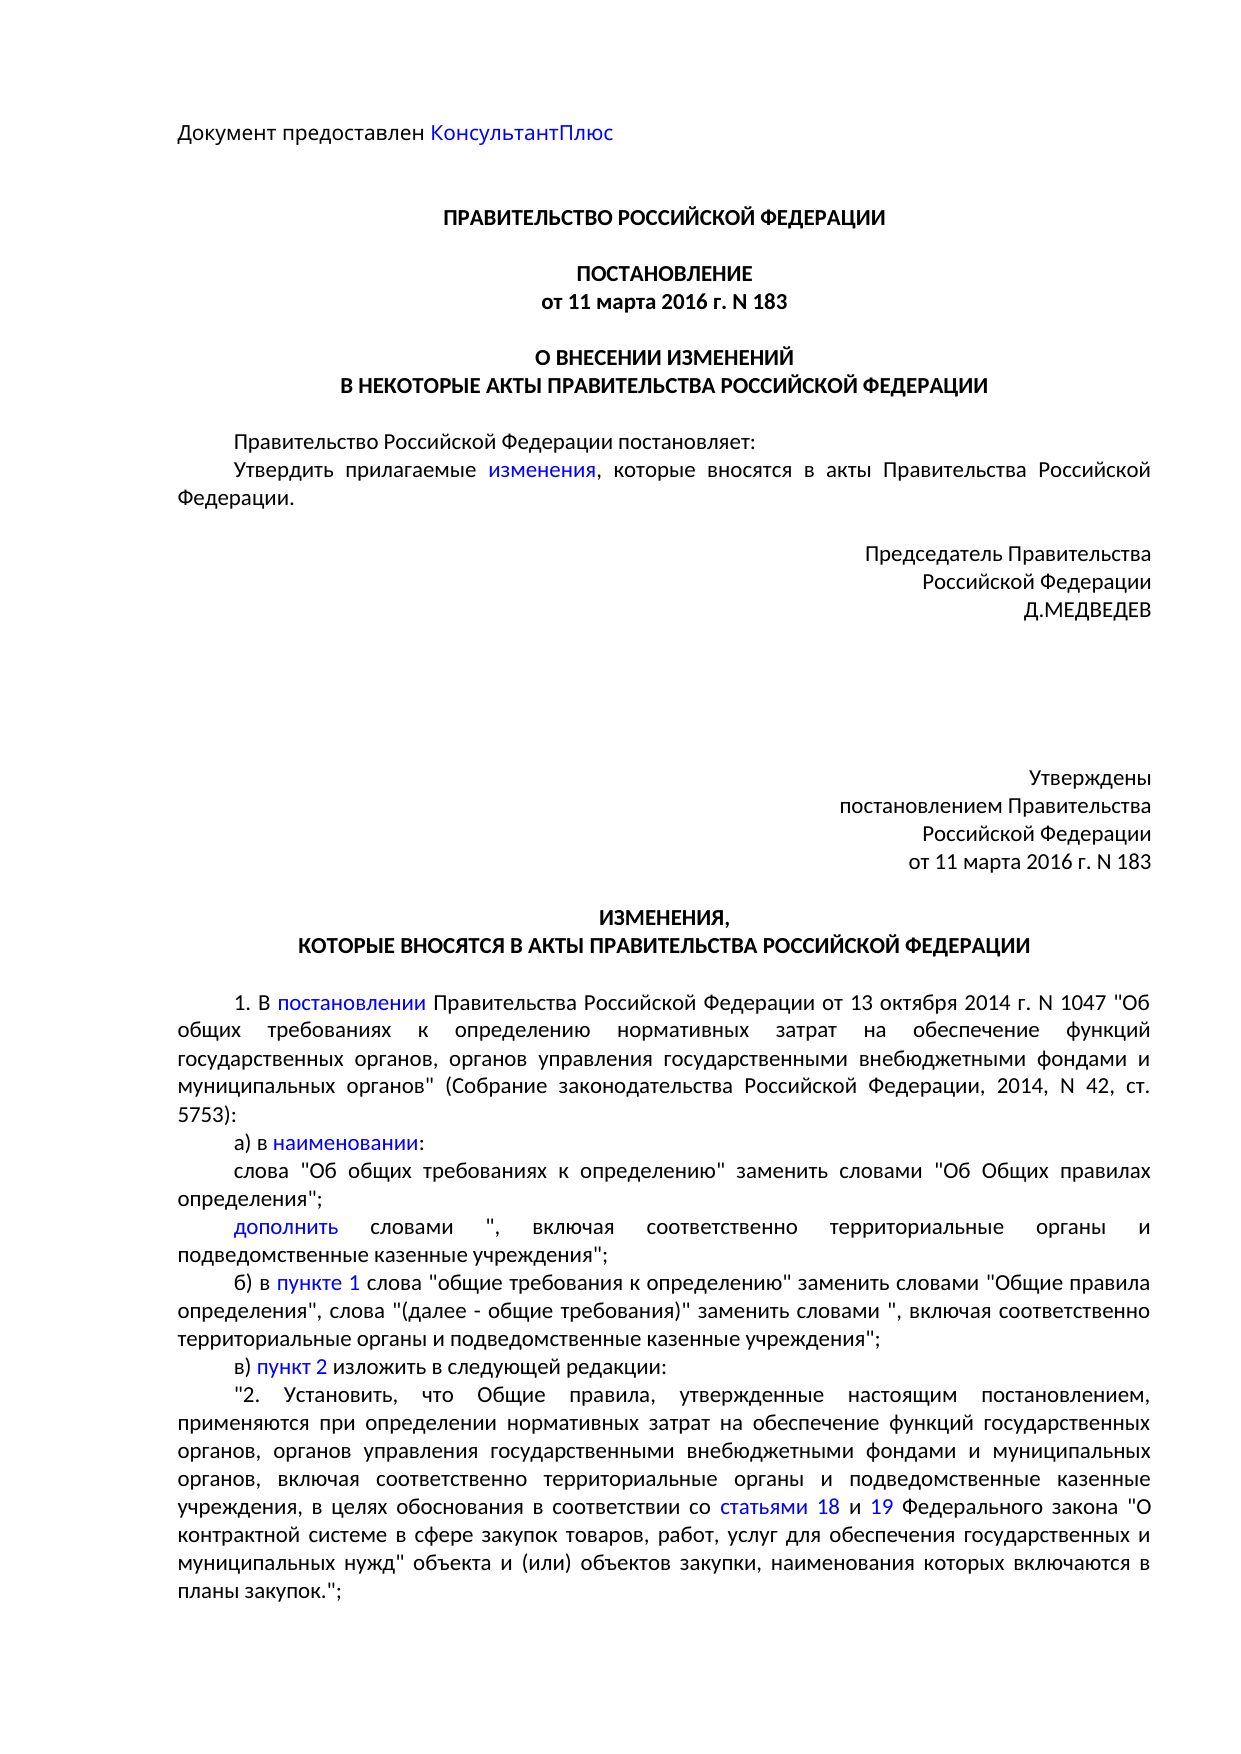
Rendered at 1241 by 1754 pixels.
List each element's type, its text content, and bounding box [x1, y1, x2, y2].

text от 11 марта 2016 г. N 183 [177, 847, 1152, 876]
text Председатель Правительства [177, 539, 1152, 567]
title О ВНЕСЕНИИ ИЗМЕНЕНИЙ [177, 343, 1152, 371]
text постановлением Правительства [177, 791, 1152, 819]
title от 11 марта 2016 г. N 183 [177, 287, 1152, 315]
text а) в наименовании: [177, 1128, 1152, 1156]
title Документ предоставлен КонсультантПлюс [177, 118, 1152, 175]
title ИЗМЕНЕНИЯ, [177, 903, 1152, 932]
text 1. В постановлении Правительства Российской Федерации от 13 октября 2014 г. N 1047 "Об общих требованиях к определению нормативных затрат на обеспечение функций государственных органов, органов управления государственными внебюджетными фондами и муниципальных органов" (Собрание законодательства Российской Федерации, 2014, N 42, ст. 5753): [177, 988, 1152, 1128]
title КОТОРЫЕ ВНОСЯТСЯ В АКТЫ ПРАВИТЕЛЬСТВА РОССИЙСКОЙ ФЕДЕРАЦИИ [177, 932, 1152, 959]
text Утвердить прилагаемые изменения, которые вносятся в акты Правительства Российской Федерации. [177, 455, 1152, 511]
text в) пункт 2 изложить в следующей редакции: [177, 1352, 1152, 1380]
text Д.МЕДВЕДЕВ [177, 595, 1152, 623]
text Утверждены [177, 763, 1152, 791]
text дополнить словами ", включая соответственно территориальные органы и подведомственные казенные учреждения"; [177, 1212, 1152, 1268]
text слова "Об общих требованиях к определению" заменить словами "Об Общих правилах определения"; [177, 1156, 1152, 1212]
text Правительство Российской Федерации постановляет: [177, 427, 1152, 455]
text Российской Федерации [177, 819, 1152, 847]
text б) в пункте 1 слова "общие требования к определению" заменить словами "Общие правила определения", слова "(далее - общие требования)" заменить словами ", включая соответственно территориальные органы и подведомственные казенные учреждения"; [177, 1268, 1152, 1352]
text "2. Установить, что Общие правила, утвержденные настоящим постановлением, применяются при определении нормативных затрат на обеспечение функций государственных органов, органов управления государственными внебюджетными фондами и муниципальных органов, включая соответственно территориальные органы и подведомственные казенные учреждения, в целях обоснования в соответствии со статьями 18 и 19 Федерального закона "О контрактной системе в сфере закупок товаров, работ, услуг для обеспечения государственных и муниципальных нужд" объекта и (или) объектов закупки, наименования которых включаются в планы закупок."; [177, 1380, 1152, 1604]
title В НЕКОТОРЫЕ АКТЫ ПРАВИТЕЛЬСТВА РОССИЙСКОЙ ФЕДЕРАЦИИ [177, 371, 1152, 399]
text Российской Федерации [177, 567, 1152, 595]
title ПРАВИТЕЛЬСТВО РОССИЙСКОЙ ФЕДЕРАЦИИ [177, 203, 1152, 231]
title ПОСТАНОВЛЕНИЕ [177, 259, 1152, 287]
